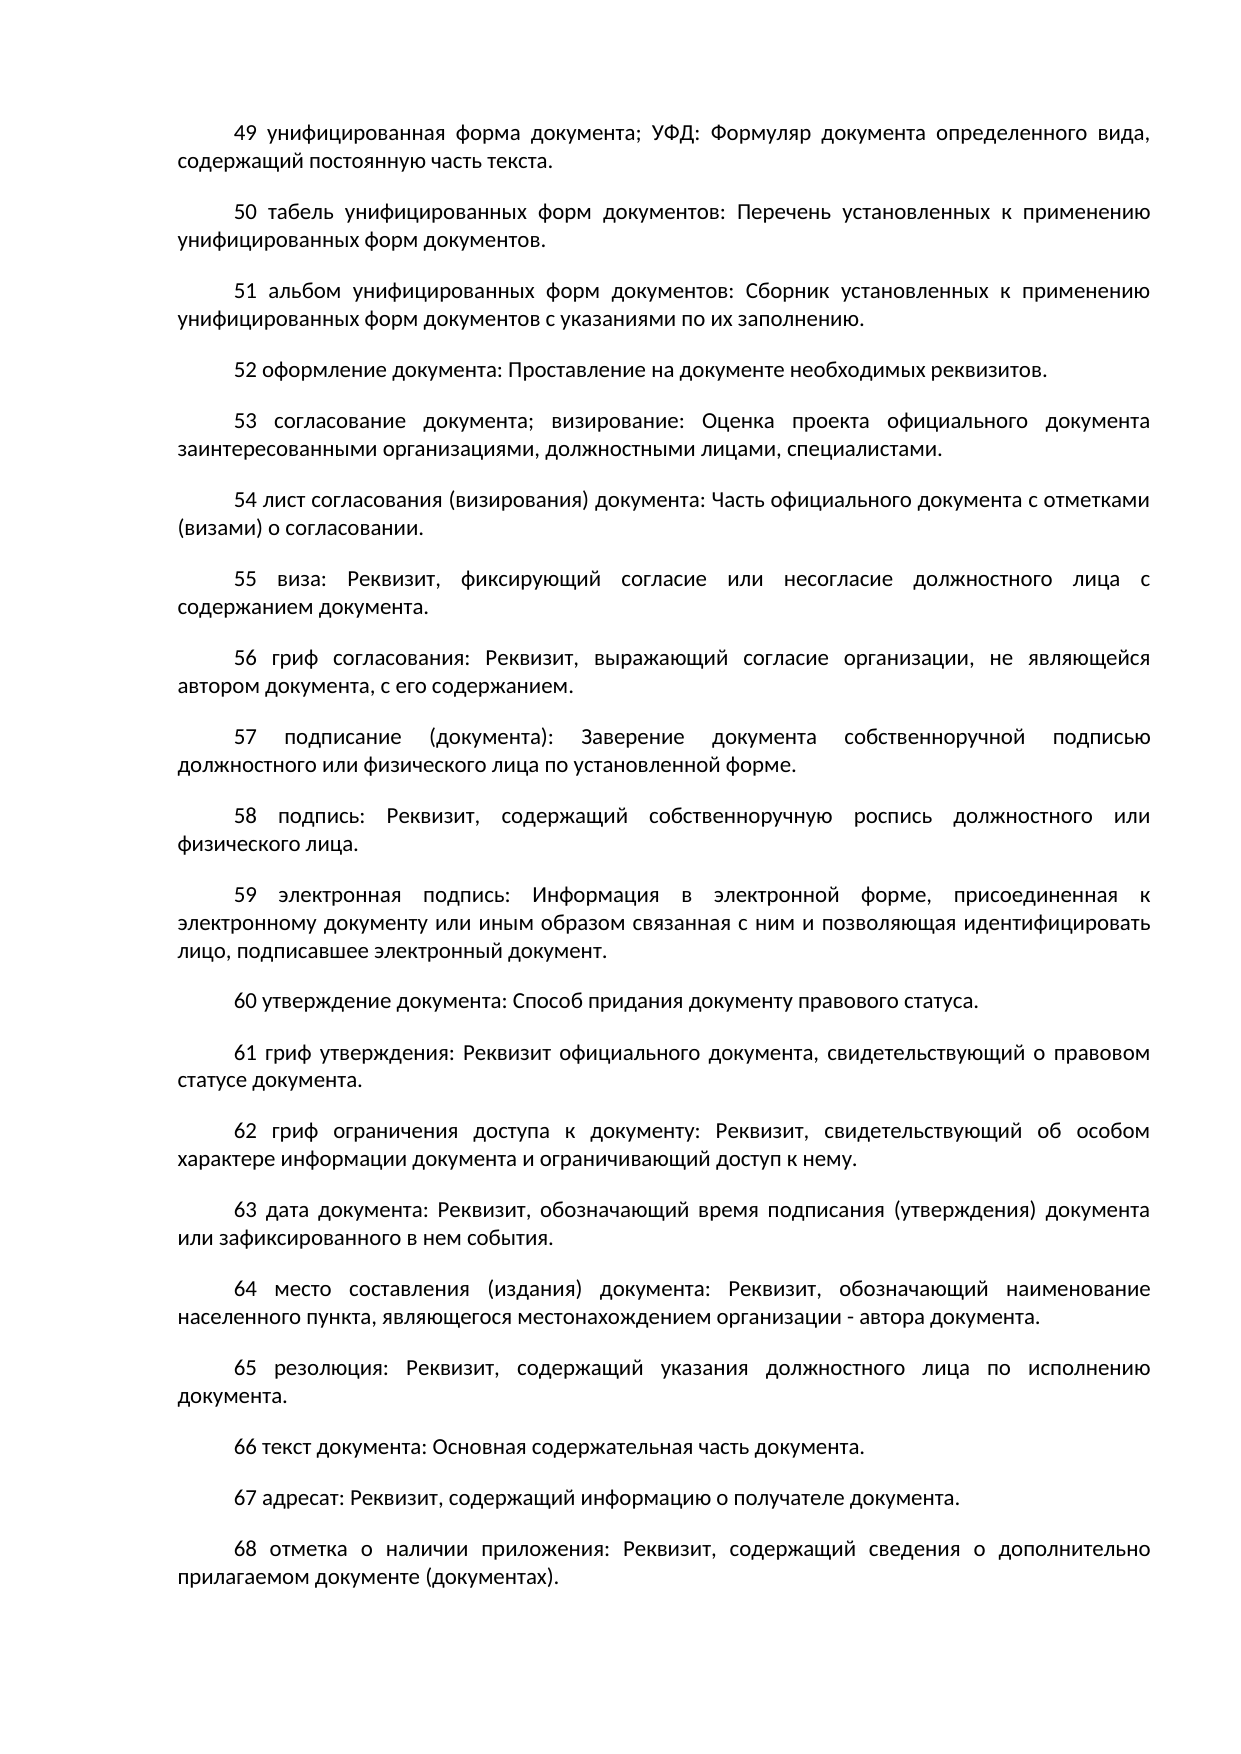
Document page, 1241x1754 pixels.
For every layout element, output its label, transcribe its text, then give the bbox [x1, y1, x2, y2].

text 62 гриф ограничения доступа к документу: Реквизит, свидетельствующий об особом характере информации документа и ограничивающий доступ к нему. [177, 1117, 1152, 1173]
text 63 дата документа: Реквизит, обозначающий время подписания (утверждения) документа или зафиксированного в нем события. [177, 1196, 1152, 1252]
text 52 оформление документа: Проставление на документе необходимых реквизитов. [177, 355, 1152, 383]
text 59 электронная подпись: Информация в электронной форме, присоединенная к электронному документу или иным образом связанная с ним и позволяющая идентифицировать лицо, подписавшее электронный документ. [177, 880, 1152, 964]
text 67 адресат: Реквизит, содержащий информацию о получателе документа. [177, 1483, 1152, 1511]
text 55 виза: Реквизит, фиксирующий согласие или несогласие должностного лица с содержанием документа. [177, 564, 1152, 620]
text 64 место составления (издания) документа: Реквизит, обозначающий наименование населенного пункта, являющегося местонахождением организации - автора документа. [177, 1274, 1152, 1331]
text 51 альбом унифицированных форм документов: Сборник установленных к применению унифицированных форм документов с указаниями по их заполнению. [177, 276, 1152, 332]
text 53 согласование документа; визирование: Оценка проекта официального документа заинтересованными организациями, должностными лицами, специалистами. [177, 406, 1152, 462]
text 57 подписание (документа): Заверение документа собственноручной подписью должностного или физического лица по установленной форме. [177, 722, 1152, 778]
text 56 гриф согласования: Реквизит, выражающий согласие организации, не являющейся автором документа, с его содержанием. [177, 643, 1152, 699]
text 66 текст документа: Основная содержательная часть документа. [177, 1432, 1152, 1460]
text 49 унифицированная форма документа; УФД: Формуляр документа определенного вида, содержащий постоянную часть текста. [177, 118, 1152, 174]
text 50 табель унифицированных форм документов: Перечень установленных к применению унифицированных форм документов. [177, 197, 1152, 253]
text 60 утверждение документа: Способ придания документу правового статуса. [177, 987, 1152, 1015]
text 54 лист согласования (визирования) документа: Часть официального документа с отметками (визами) о согласовании. [177, 485, 1152, 541]
text 68 отметка о наличии приложения: Реквизит, содержащий сведения о дополнительно прилагаемом документе (документах). [177, 1534, 1152, 1590]
text 61 гриф утверждения: Реквизит официального документа, свидетельствующий о правовом статусе документа. [177, 1038, 1152, 1094]
text 65 резолюция: Реквизит, содержащий указания должностного лица по исполнению документа. [177, 1353, 1152, 1409]
text 58 подпись: Реквизит, содержащий собственноручную роспись должностного или физического лица. [177, 801, 1152, 857]
